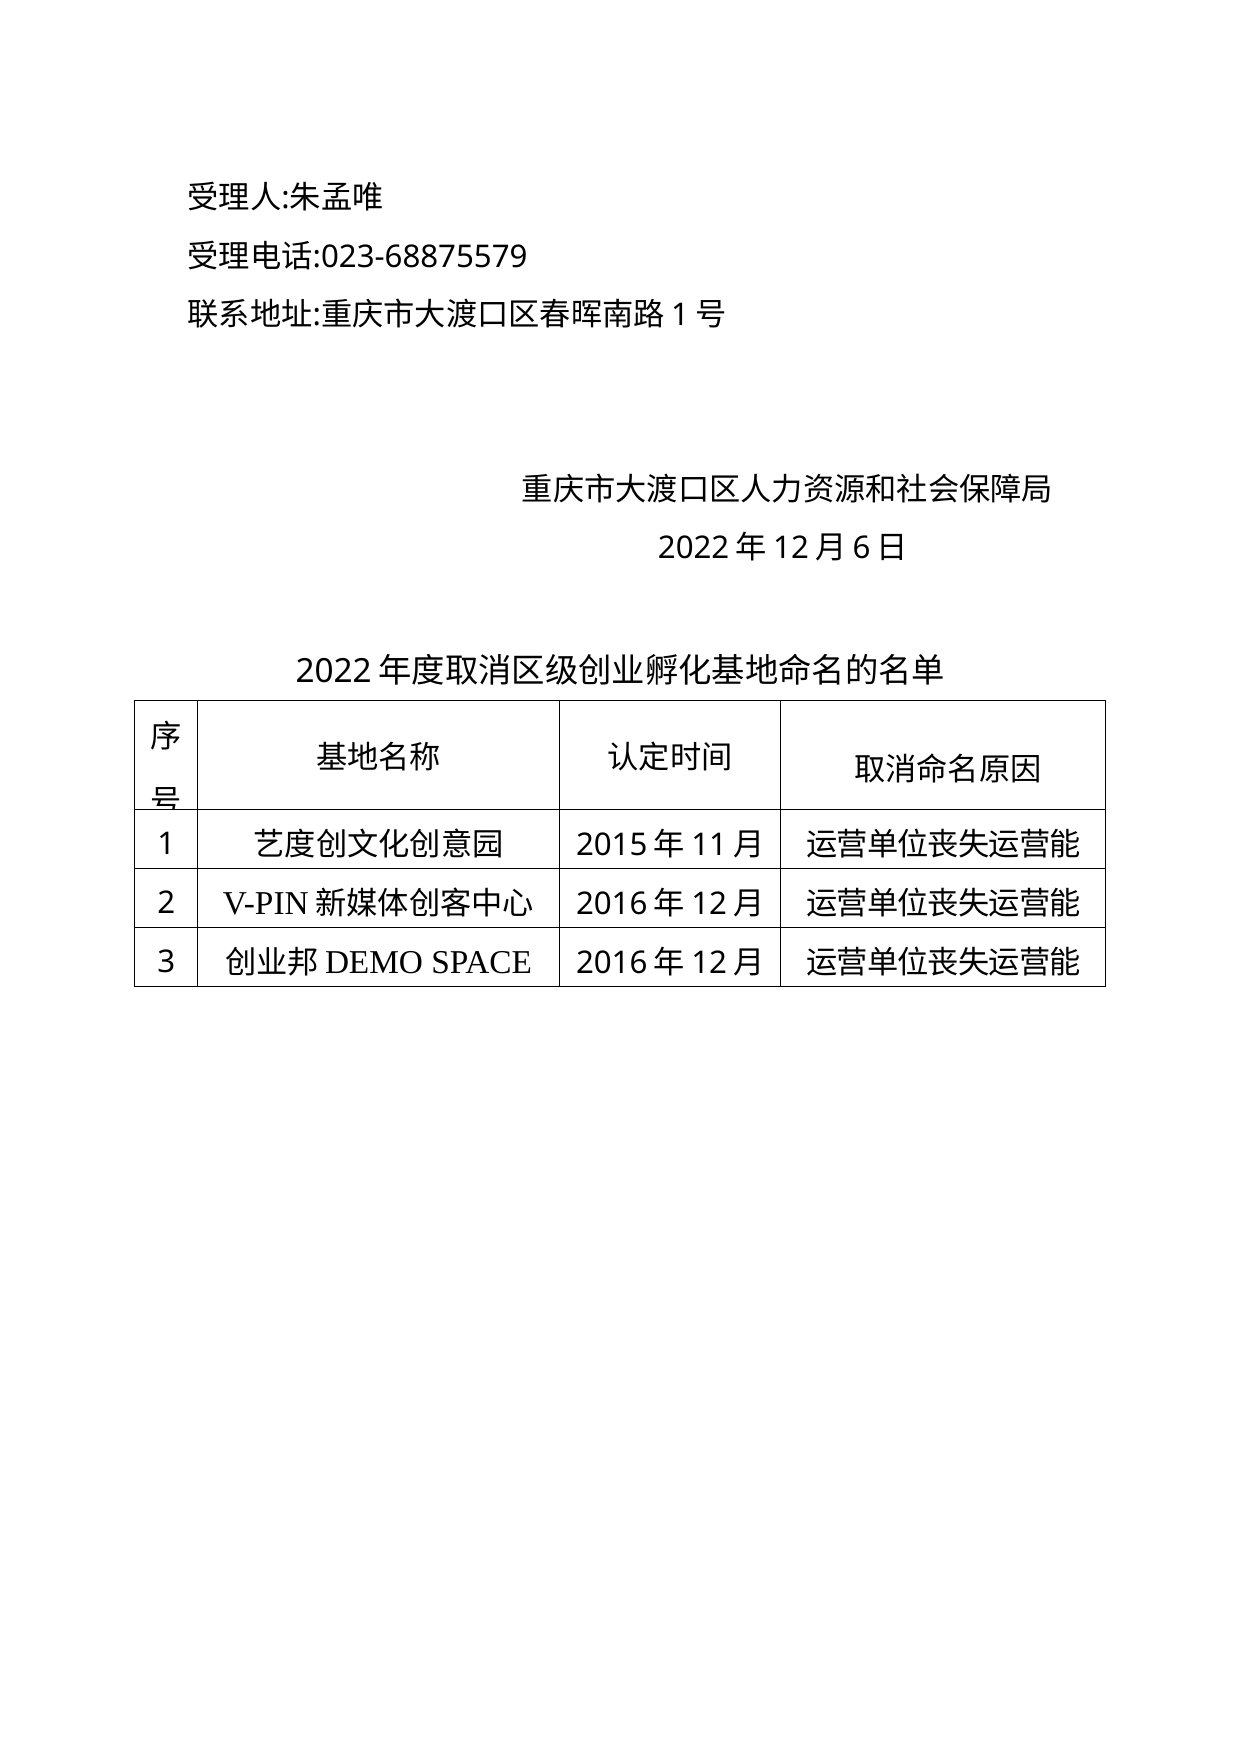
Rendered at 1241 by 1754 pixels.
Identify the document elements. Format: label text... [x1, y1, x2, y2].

table_header 序号 [135, 701, 197, 808]
table_cell 运营单位丧失运营能力 [781, 869, 1105, 927]
list 2022年12月6日 [326, 512, 1053, 570]
table_cell 创业邦DEMO SPACE [198, 928, 559, 986]
table_cell 运营单位丧失运营能力 [781, 928, 1105, 986]
table_cell 2016年12月 [560, 869, 780, 927]
table_cell 2 [135, 869, 197, 927]
table_cell 1 [135, 810, 197, 868]
table_cell 运营单位丧失运营能力 [781, 810, 1105, 868]
table_header 取消命名原因 [781, 701, 1105, 808]
table_cell V-PIN新媒体创客中心 [198, 869, 559, 927]
text 2022年度取消区级创业孵化基地命名的名单 [187, 635, 1053, 700]
table_cell 2015年11月 [560, 810, 780, 868]
table_header 基地名称 [198, 701, 559, 808]
table_header 认定时间 [560, 701, 780, 808]
table_cell 3 [135, 928, 197, 986]
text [187, 162, 1053, 337]
list 重庆市大渡口区人力资源和社会保障局 [326, 454, 1053, 512]
table_cell 艺度创文化创意园 [198, 810, 559, 868]
table_cell 2016年12月 [560, 928, 780, 986]
